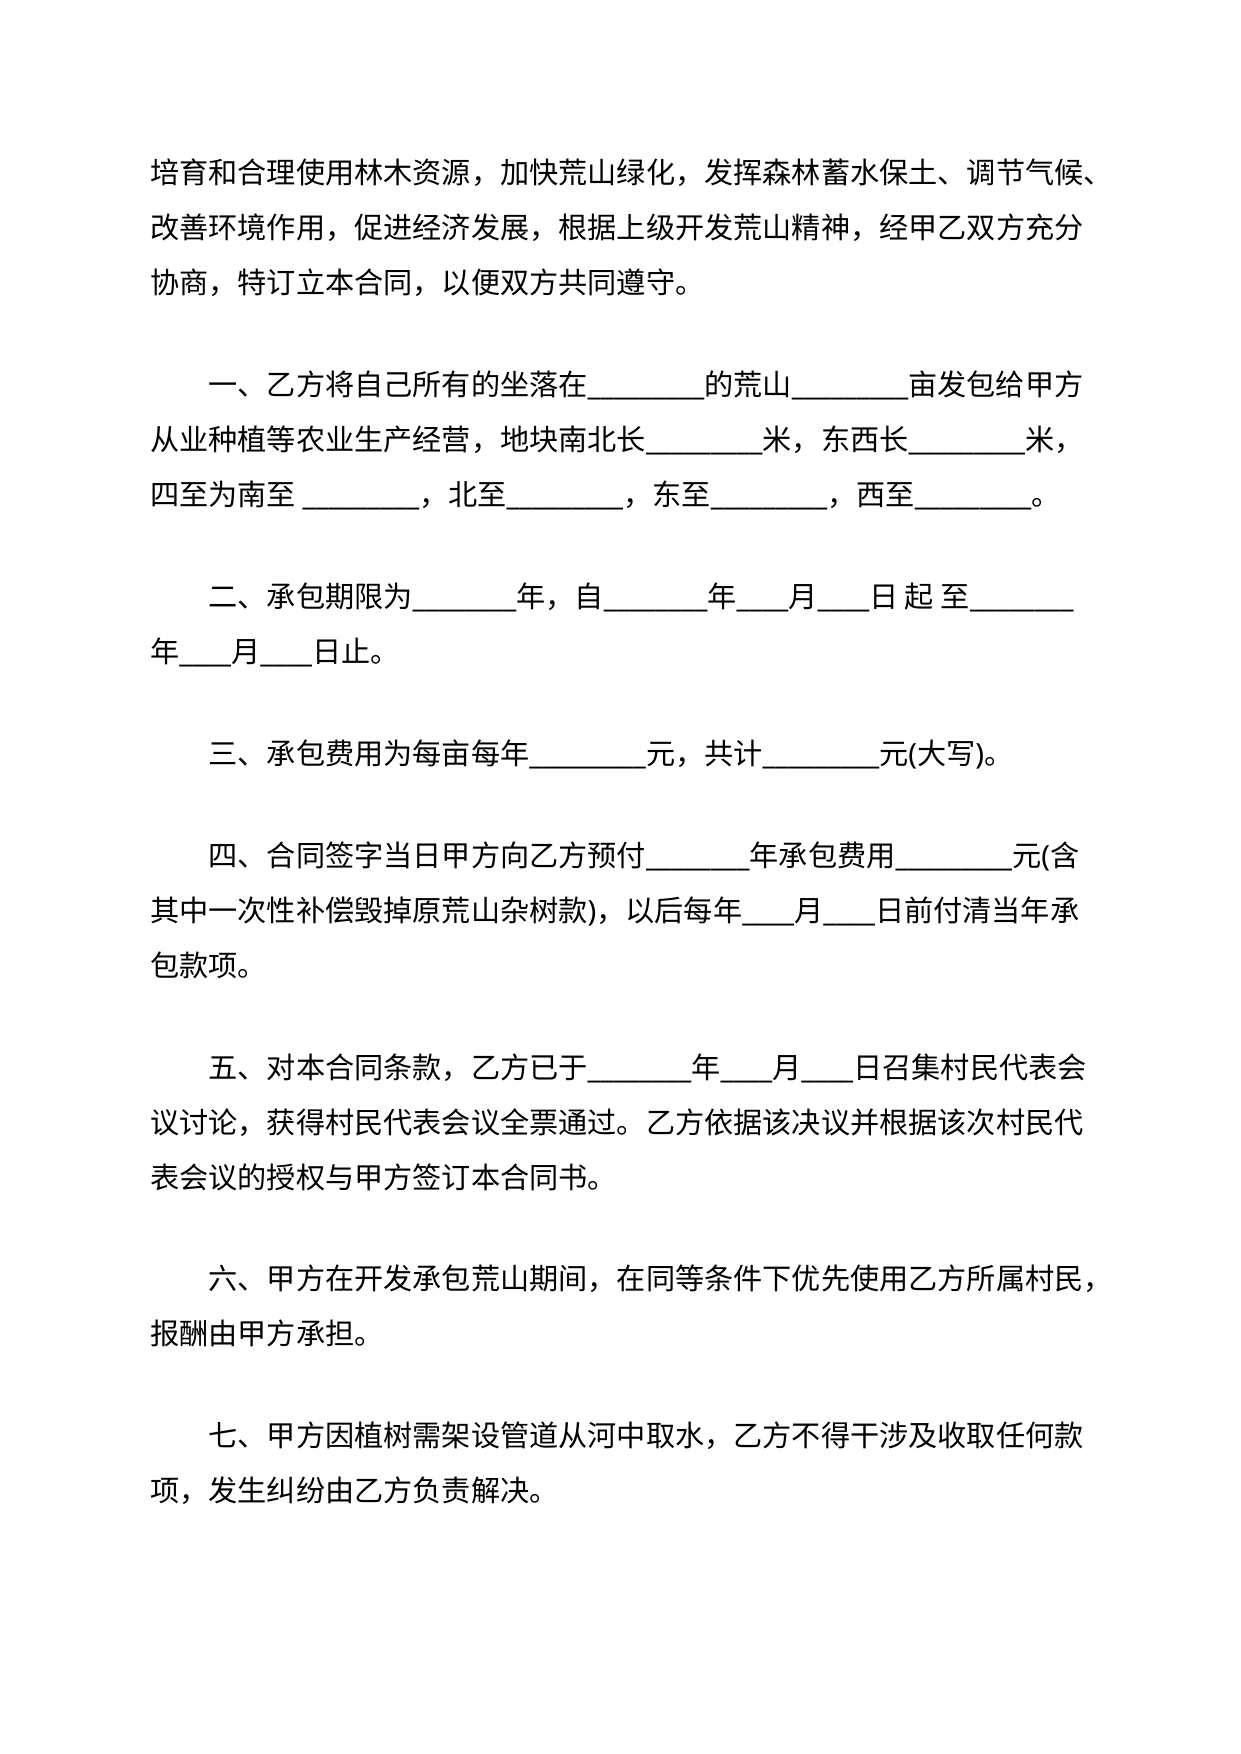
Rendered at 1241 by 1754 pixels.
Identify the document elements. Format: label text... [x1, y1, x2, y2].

text 五、对本合同条款，乙方已于________年____月____日召集村民代表会议讨论，获得村民代表会议全票通过。乙方依据该决议并根据该次村民代表会议的授权与甲方签订本合同书。 [150, 1044, 1090, 1196]
text 四、合同签字当日甲方向乙方预付________年承包费用_________元(含其中一次性补偿毁掉原荒山杂树款)，以后每年____月____日前付清当年承包款项。 [150, 832, 1090, 985]
text 二、承包期限为________年，自________年____月____日 起 至________年____月____日止。 [150, 573, 1090, 671]
text 七、甲方因植树需架设管道从河中取水，乙方不得干涉及收取任何款项，发生纠纷由乙方负责解决。 [150, 1413, 1090, 1510]
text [150, 150, 1090, 302]
text 一、乙方将自己所有的坐落在_________的荒山_________亩发包给甲方从业种植等农业生产经营，地块南北长_________米，东西长_________米，四至为南至 _________，北至_________，东至_________，西至_________。 [150, 362, 1090, 514]
text 三、承包费用为每亩每年_________元，共计_________元(大写)。 [150, 731, 1090, 773]
text 六、甲方在开发承包荒山期间，在同等条件下优先使用乙方所属村民，报酬由甲方承担。 [150, 1256, 1090, 1353]
